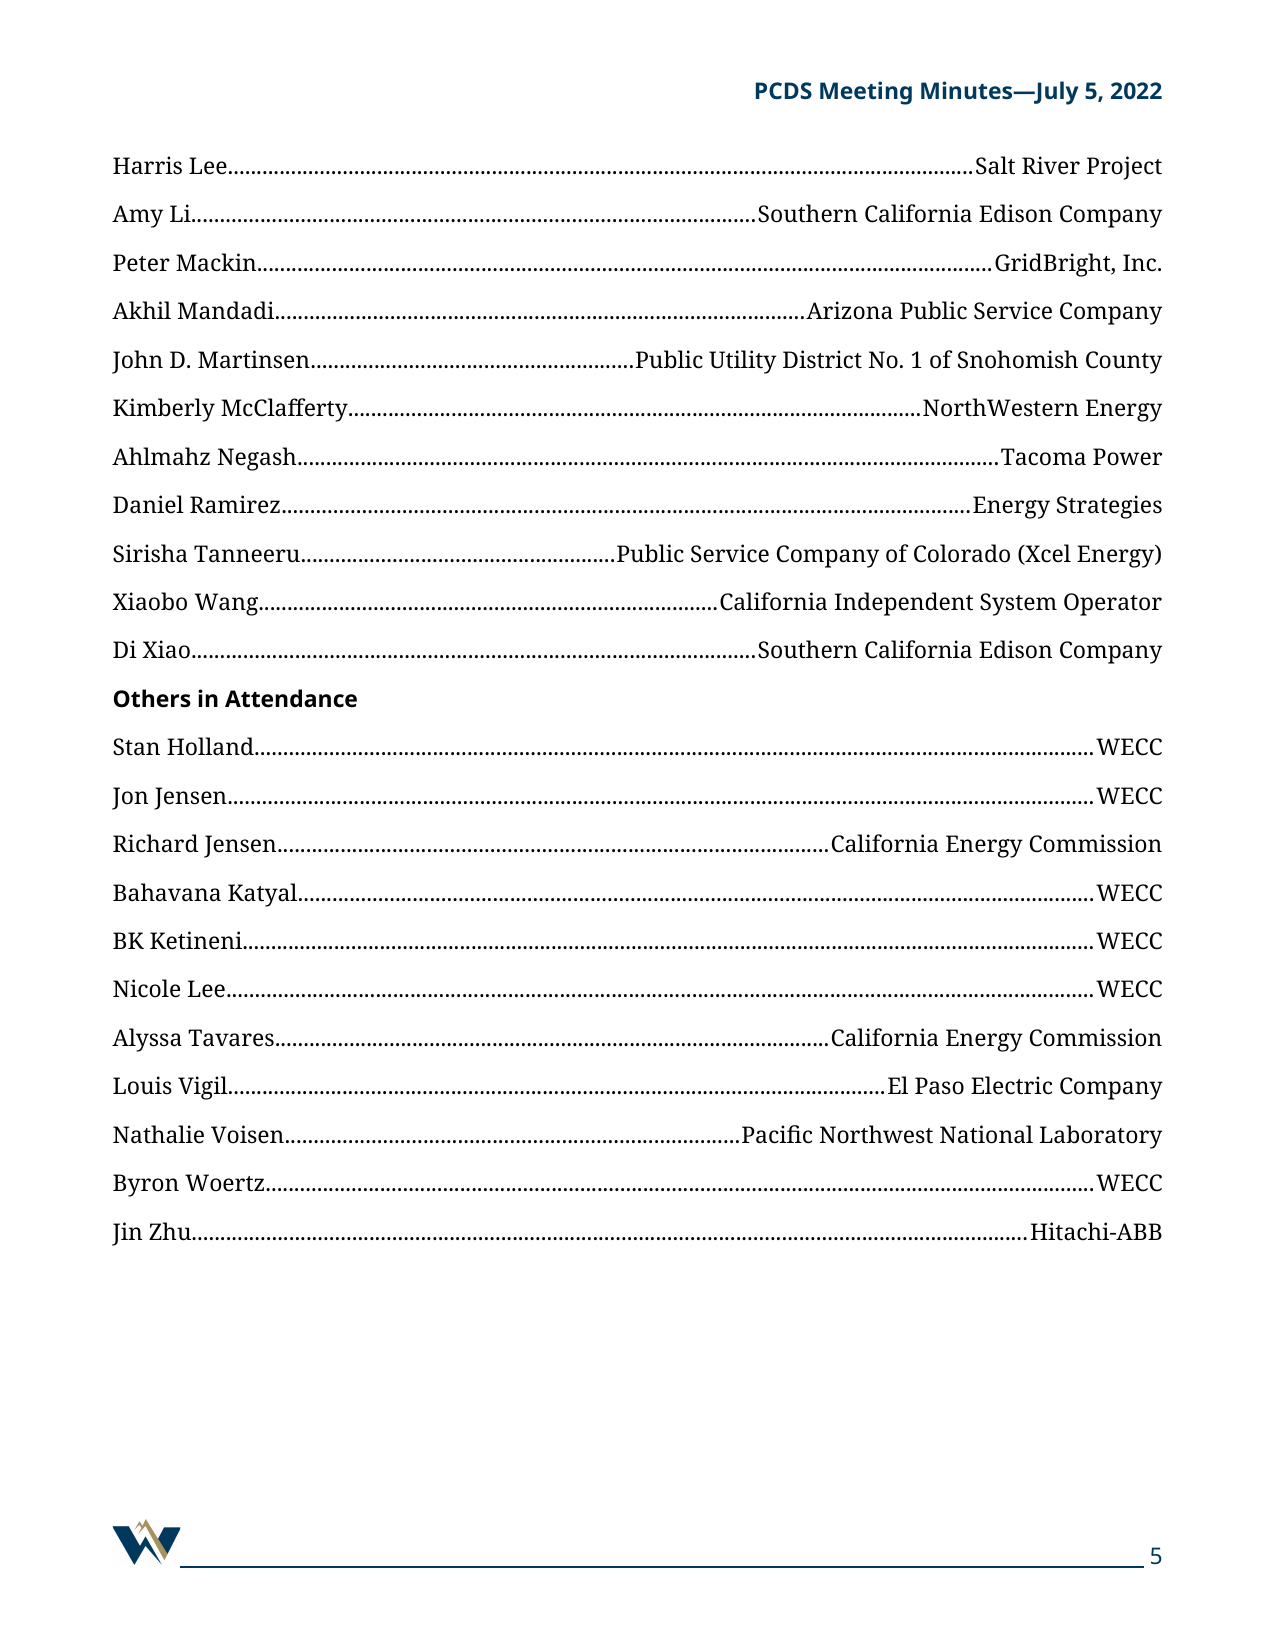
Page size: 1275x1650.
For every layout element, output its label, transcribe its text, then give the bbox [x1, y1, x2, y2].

text BK Ketineni WECC [112, 925, 1162, 956]
text John D. Martinsen Public Utility District No. 1 of Snohomish County [112, 344, 1162, 375]
text Peter Mackin GridBright, Inc. [112, 247, 1162, 278]
text Stan Holland WECC [112, 731, 1162, 762]
text Amy Li Southern California Edison Company [112, 198, 1162, 230]
text Byron Woertz WECC [112, 1167, 1162, 1198]
text Sirisha Tanneeru Public Service Company of Colorado (Xcel Energy) [112, 537, 1162, 569]
text Ahlmahz Negash Tacoma Power [112, 441, 1162, 472]
text Alyssa Tavares California Energy Commission [112, 1022, 1162, 1053]
picture [112, 1519, 181, 1565]
text Di Xiao Southern California Edison Company [112, 634, 1162, 666]
text Richard Jensen California Energy Commission [112, 828, 1162, 859]
text Harris Lee Salt River Project [112, 150, 1162, 181]
text Xiaobo Wang California Independent System Operator [112, 586, 1162, 617]
text Others in Attendance [112, 683, 1162, 714]
text Jin Zhu Hitachi-ABB [112, 1216, 1162, 1247]
text Akhil Mandadi Arizona Public Service Company [112, 295, 1162, 327]
text Nicole Lee WECC [112, 973, 1162, 1005]
text Louis Vigil El Paso Electric Company [112, 1070, 1162, 1102]
text Jon Jensen WECC [112, 780, 1162, 811]
text Bahavana Katyal WECC [112, 877, 1162, 908]
text Kimberly McClafferty NorthWestern Energy [112, 392, 1162, 423]
text Nathalie Voisen Pacific Northwest National Laboratory [112, 1119, 1162, 1150]
text Daniel Ramirez Energy Strategies [112, 489, 1162, 520]
